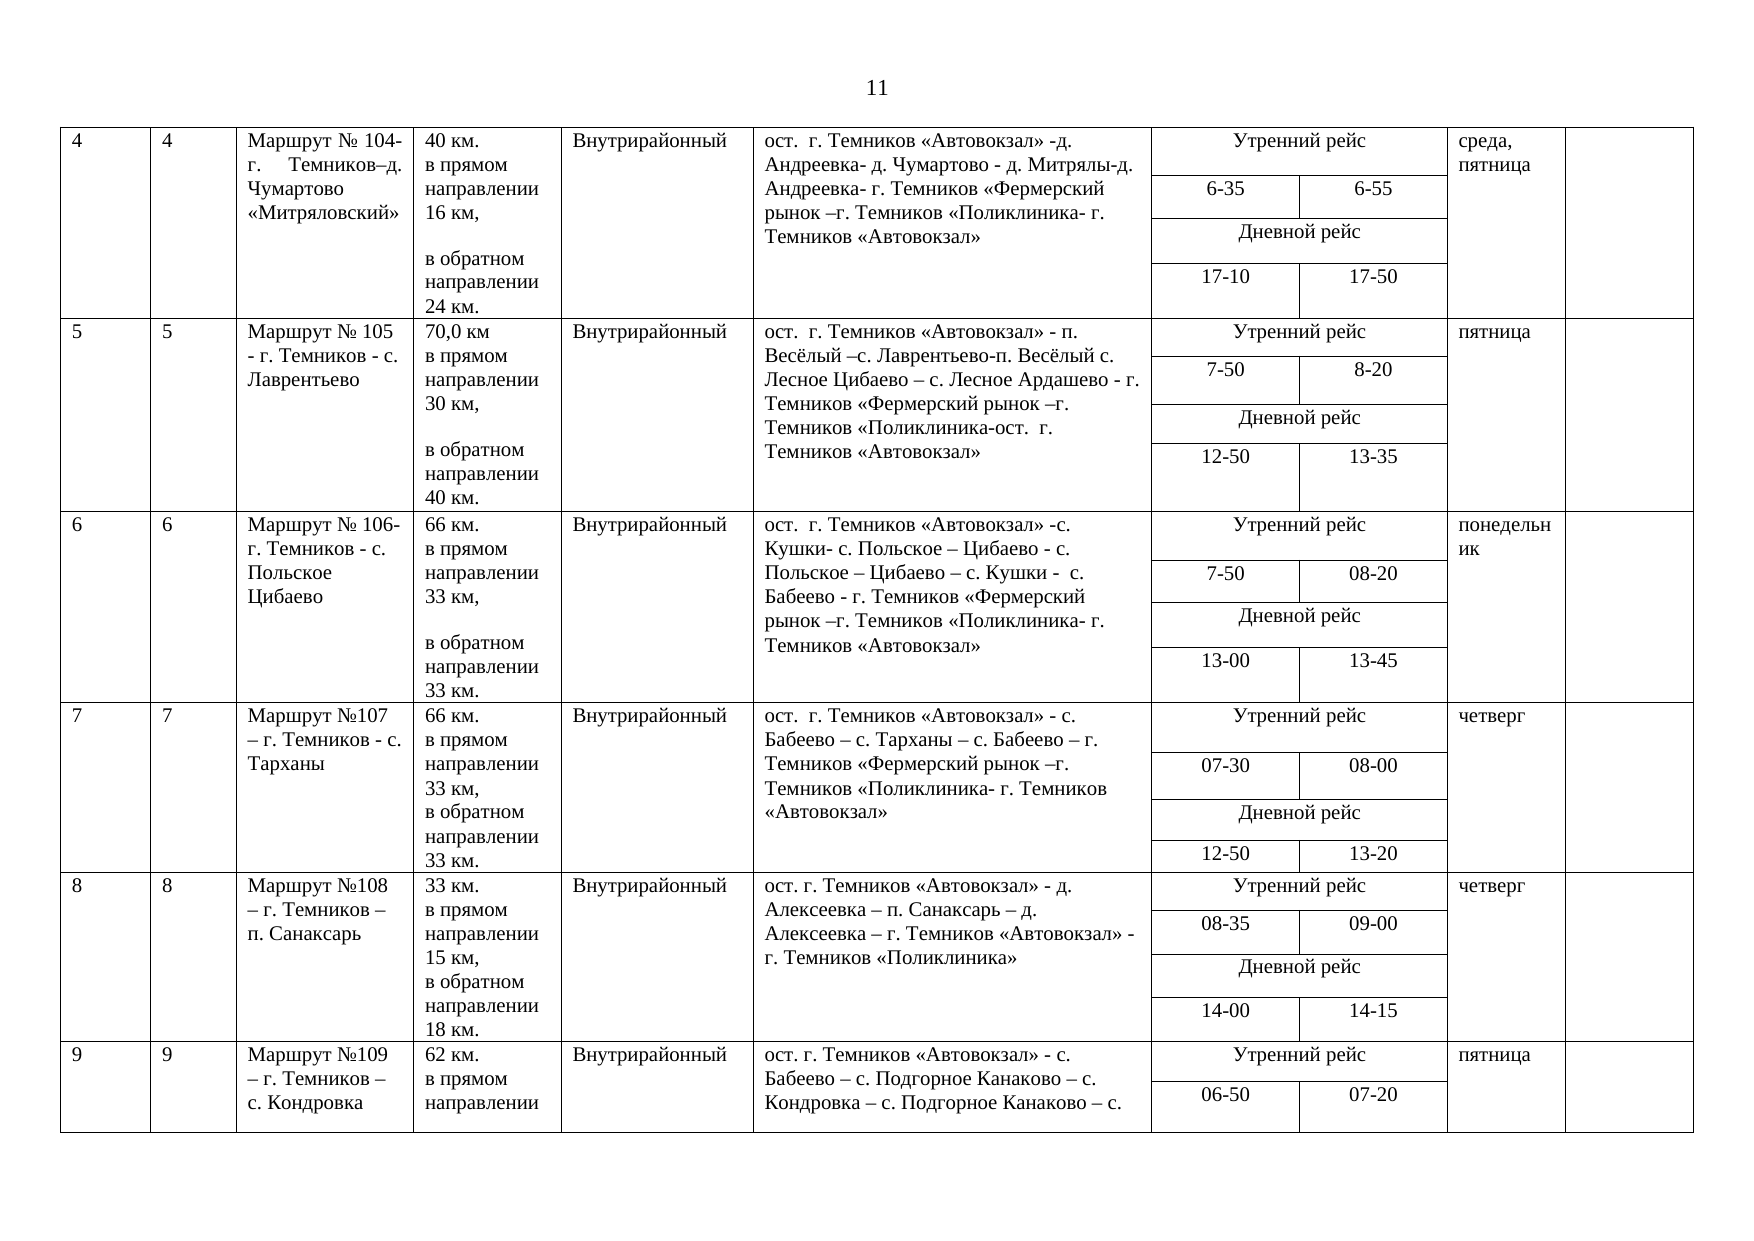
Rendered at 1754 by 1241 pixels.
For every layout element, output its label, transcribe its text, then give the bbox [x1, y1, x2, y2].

table_cell Дневной рейс [1152, 405, 1447, 443]
table_cell Маршрут № 105 - г. Темников - с. Лаврентьево [237, 319, 413, 511]
table_cell Дневной рейс [1152, 955, 1447, 997]
table_cell Утренний рейс [1152, 873, 1447, 910]
table_cell Внутрирайонный [562, 873, 753, 1041]
table_cell 13-35 [1300, 444, 1447, 511]
table_cell 13-20 [1300, 841, 1447, 872]
table_cell ост. г. Темников «Автовокзал» -с. Кушки- с. Польское – Цибаево - с. Польское – Цибаево – с. Кушки - с. Бабеево - г. Темников «Фермерский рынок –г. Темников «Поликлиника- г. Темников «Автовокзал» [754, 512, 1151, 702]
table_cell 66 км. в прямом направлении 33 км, в обратном направлении 33 км. [414, 512, 561, 702]
table_cell Маршрут №109 – г. Темников – с. Кондровка [237, 1042, 413, 1132]
table_cell Дневной рейс [1152, 219, 1447, 263]
table_cell 13-00 [1152, 648, 1299, 702]
table_cell 5 [151, 319, 236, 511]
table_cell 6 [151, 512, 236, 702]
table_cell 9 [61, 1042, 150, 1132]
table_cell 7 [151, 703, 236, 872]
table_cell 13-45 [1300, 648, 1447, 702]
table_cell 07-30 [1152, 753, 1299, 799]
table_cell 17-50 [1300, 264, 1447, 318]
table_cell 4 [151, 128, 236, 318]
table_cell 6-55 [1300, 176, 1447, 218]
table_cell 09-00 [1300, 911, 1447, 953]
table_cell 14-15 [1300, 998, 1447, 1041]
table_cell 08-20 [1300, 561, 1447, 602]
table_cell Маршрут №107 – г. Темников - с. Тарханы [237, 703, 413, 872]
table_cell 62 км. в прямом направлении 28,5 км, в обратном направлении 33,5 км. [414, 1042, 561, 1132]
table_cell Утренний рейс [1152, 128, 1447, 175]
table_cell Внутрирайонный [562, 319, 753, 511]
table_cell [1566, 128, 1693, 318]
table_cell 08-35 [1152, 911, 1299, 953]
table_cell [1566, 873, 1693, 1041]
table_cell Маршрут №108 – г. Темников – п. Санаксарь [237, 873, 413, 1041]
table_cell Внутрирайонный [562, 1042, 753, 1132]
table_cell 5 [61, 319, 150, 511]
table_cell Маршрут № 104- г. Темников–д. Чумартово «Митряловский» [237, 128, 413, 318]
table_cell [1566, 703, 1693, 872]
table_cell 9 [151, 1042, 236, 1132]
table_cell Внутрирайонный [562, 512, 753, 702]
table_cell 8 [61, 873, 150, 1041]
table_cell ост. г. Темников «Автовокзал» - п. Весёлый –с. Лаврентьево-п. Весёлый с. Лесное Цибаево – с. Лесное Ардашево - г. Темников «Фермерский рынок –г. Темников «Поликлиника-ост. г. Темников «Автовокзал» [754, 319, 1151, 511]
table_cell пятница [1448, 1042, 1565, 1132]
table_cell Внутрирайонный [562, 703, 753, 872]
table_cell Маршрут № 106-г. Темников - с. Польское Цибаево [237, 512, 413, 702]
table_cell [1566, 1042, 1693, 1132]
table_cell 7 [61, 703, 150, 872]
table_cell 08-00 [1300, 753, 1447, 799]
table_cell Утренний рейс [1152, 703, 1447, 752]
table_cell Утренний рейс [1152, 1042, 1447, 1081]
table_cell 70,0 км в прямом направлении 30 км, в обратном направлении 40 км. [414, 319, 561, 511]
table_cell Внутрирайонный [562, 128, 753, 318]
table_cell ост. г. Темников «Автовокзал» -д. Андреевка- д. Чумартово - д. Митрялы-д. Андреевка- г. Темников «Фермерский рынок –г. Темников «Поликлиника- г. Темников «Автовокзал» [754, 128, 1151, 318]
table_cell 12-50 [1152, 841, 1299, 872]
table_cell 66 км. в прямом направлении 33 км, в обратном направлении 33 км. [414, 703, 561, 872]
table_cell 33 км. в прямом направлении 15 км, в обратном направлении 18 км. [414, 873, 561, 1041]
table_cell 12-50 [1152, 444, 1299, 511]
table_cell 6 [61, 512, 150, 702]
table_cell 40 км. в прямом направлении 16 км, в обратном направлении 24 км. [414, 128, 561, 318]
table_cell [1566, 512, 1693, 702]
table_cell 07-20 [1300, 1082, 1447, 1132]
table_cell ост. г. Темников «Автовокзал» - с. Бабеево – с. Подгорное Канаково – с. Кондровка – с. Подгорное Канаково – с. Бабеево - г. Темников «–г. Темников «Автовокзал» -г. Темников «Поликлиника» [754, 1042, 1151, 1132]
table_cell четверг [1448, 873, 1565, 1041]
table_cell [1566, 319, 1693, 511]
table_cell 6-35 [1152, 176, 1299, 218]
table_cell Дневной рейс [1152, 603, 1447, 647]
table_cell 8 [151, 873, 236, 1041]
table_cell четверг [1448, 703, 1565, 872]
table_cell 4 [61, 128, 150, 318]
table_cell ост. г. Темников «Автовокзал» - с. Бабеево – с. Тарханы – с. Бабеево – г. Темников «Фермерский рынок –г. Темников «Поликлиника- г. Темников «Автовокзал» [754, 703, 1151, 872]
table_cell 06-50 [1152, 1082, 1299, 1132]
table_cell Дневной рейс [1152, 800, 1447, 840]
table_cell Утренний рейс [1152, 319, 1447, 356]
table_cell 17-10 [1152, 264, 1299, 318]
table_cell 7-50 [1152, 357, 1299, 404]
table_cell ост. г. Темников «Автовокзал» - д. Алексеевка – п. Санаксарь – д. Алексеевка – г. Темников «Автовокзал» - г. Темников «Поликлиника» [754, 873, 1151, 1041]
table_cell 7-50 [1152, 561, 1299, 602]
table_cell пятница [1448, 319, 1565, 511]
table_cell понедельник [1448, 512, 1565, 702]
table_cell среда, пятница [1448, 128, 1565, 318]
table_cell Утренний рейс [1152, 512, 1447, 559]
table_cell 14-00 [1152, 998, 1299, 1041]
table_cell 8-20 [1300, 357, 1447, 404]
